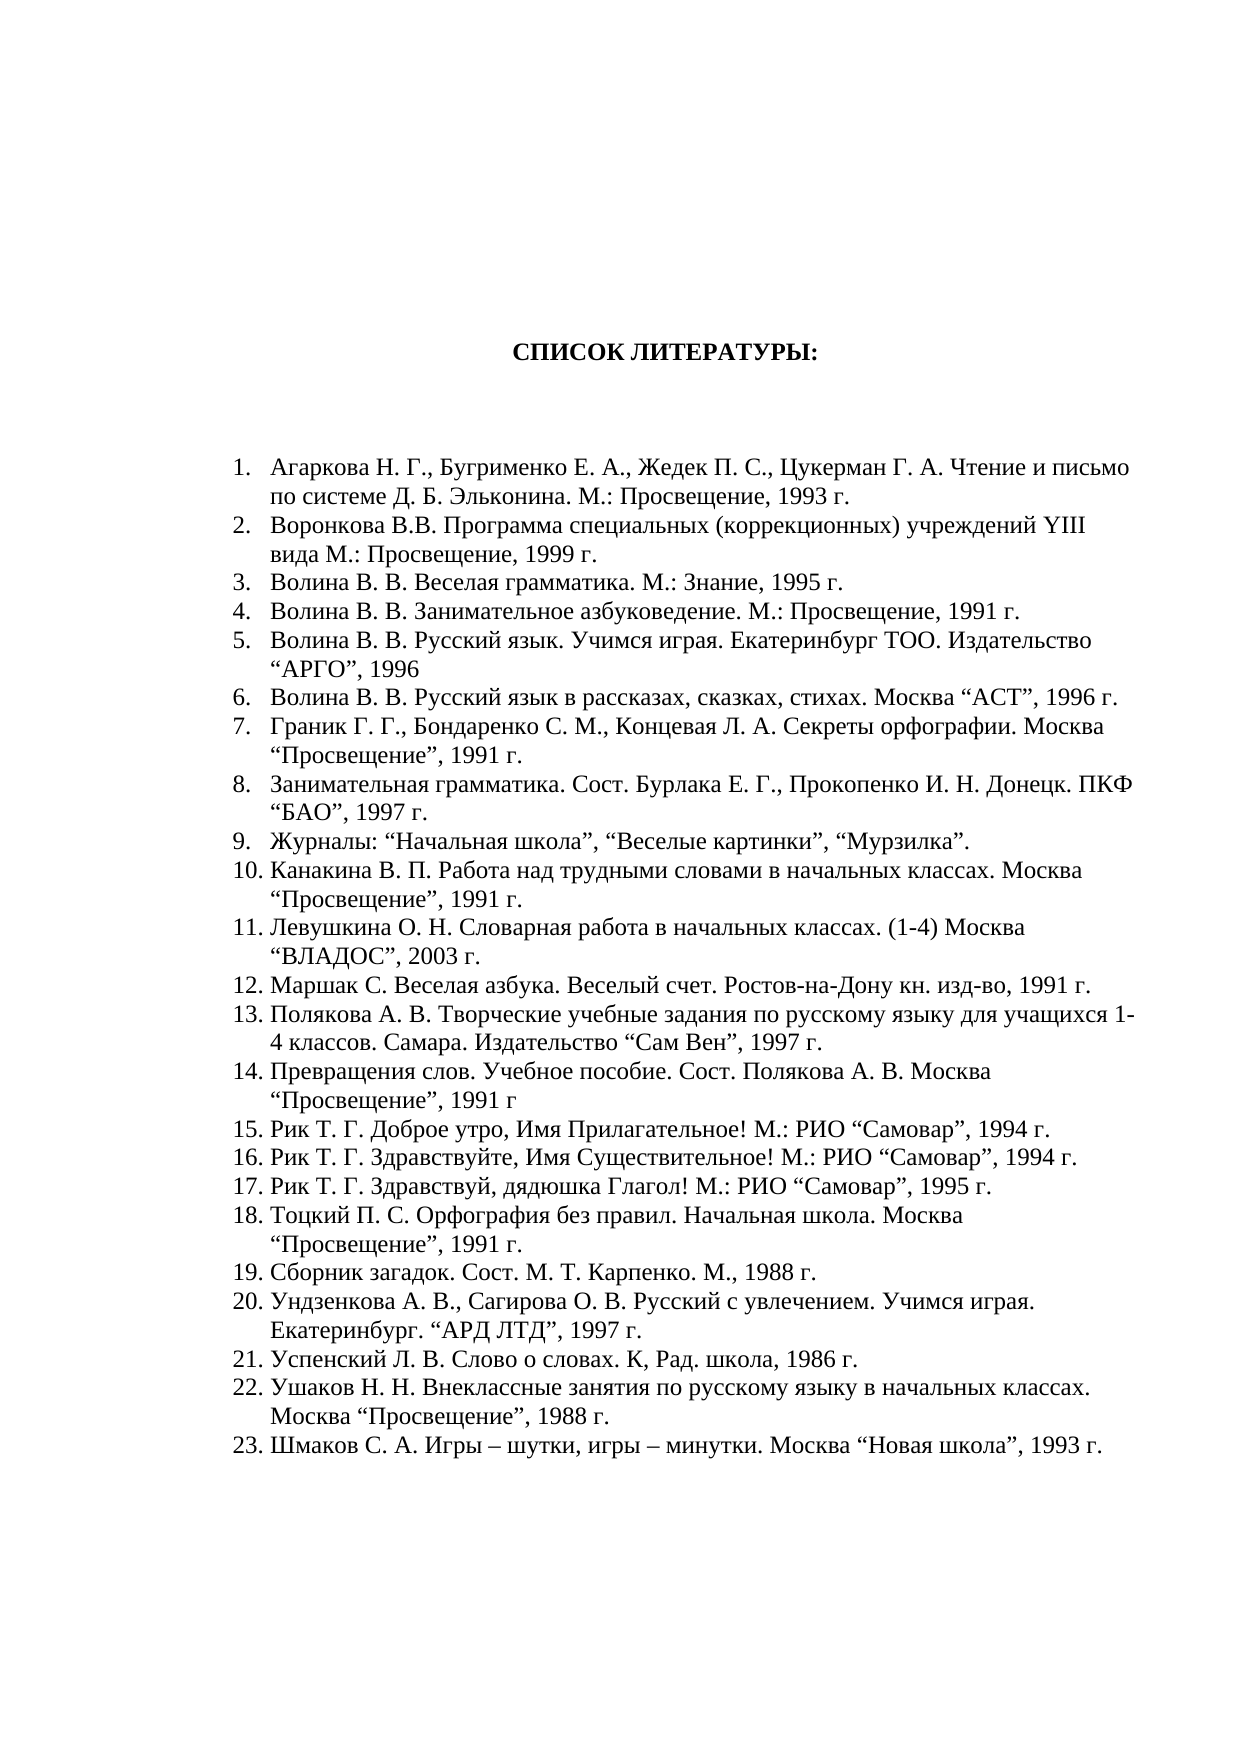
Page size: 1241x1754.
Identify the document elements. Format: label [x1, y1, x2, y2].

table_header [179, 118, 1152, 1561]
